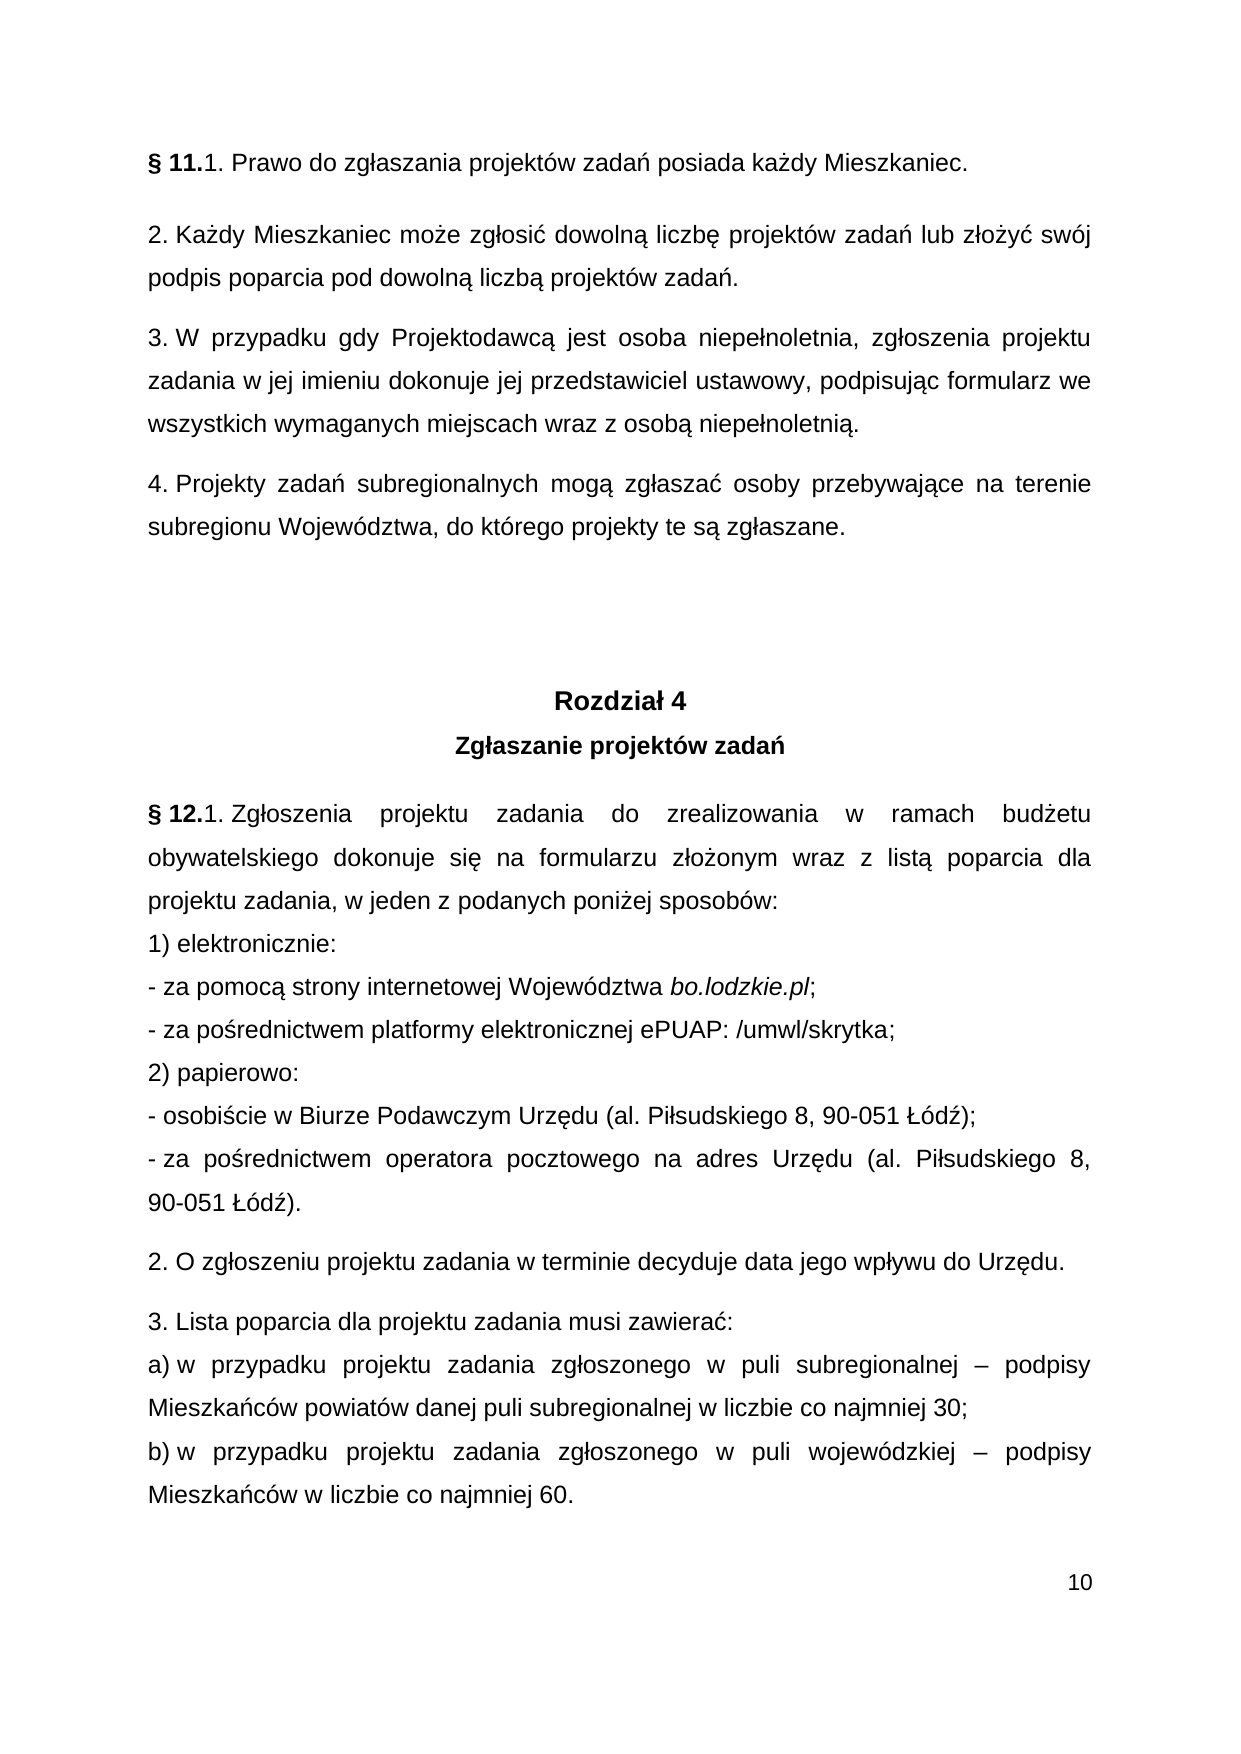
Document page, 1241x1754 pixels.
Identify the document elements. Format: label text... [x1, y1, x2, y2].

text Rozdział 4 [148, 684, 1093, 716]
text - za pośrednictwem platformy elektronicznej ePUAP: /umwl/skrytka; [148, 1015, 1093, 1044]
text § 11.1. Prawo do zgłaszania projektów zadań posiada każdy Mieszkaniec. [148, 148, 1093, 176]
text a) w przypadku projektu zadania zgłoszonego w puli subregionalnej – podpisy Mieszkańców powiatów danej puli subregionalnej w liczbie co najmniej 30; [148, 1350, 1093, 1422]
text 2. O zgłoszeniu projektu zadania w terminie decyduje data jego wpływu do Urzędu. [148, 1247, 1093, 1276]
text 4. Projekty zadań subregionalnych mogą zgłaszać osoby przebywające na terenie subregionu Województwa, do którego projekty te są zgłaszane. [148, 469, 1093, 541]
text Zgłaszanie projektów zadań [148, 731, 1093, 760]
text - osobiście w Biurze Podawczym Urzędu (al. Piłsudskiego 8, 90-051 Łódź); [148, 1101, 1093, 1130]
text 1) elektronicznie: [148, 929, 1093, 958]
text b) w przypadku projektu zadania zgłoszonego w puli wojewódzkiej – podpisy Mieszkańców w liczbie co najmniej 60. [148, 1437, 1093, 1508]
text 2. Każdy Mieszkaniec może zgłosić dowolną liczbę projektów zadań lub złożyć swój podpis poparcia pod dowolną liczbą projektów zadań. [148, 220, 1093, 292]
text 2) papierowo: [148, 1058, 1093, 1087]
text § 12.1. Zgłoszenia projektu zadania do zrealizowania w ramach budżetu obywatelskiego dokonuje się na formularzu złożonym wraz z listą poparcia dla projektu zadania, w jeden z podanych poniżej sposobów: [148, 799, 1093, 914]
text - za pomocą strony internetowej Województwa bo.lodzkie.pl; [148, 972, 1093, 1001]
text 3. Lista poparcia dla projektu zadania musi zawierać: [148, 1307, 1093, 1336]
text 3. W przypadku gdy Projektodawcą jest osoba niepełnoletnia, zgłoszenia projektu zadania w jej imieniu dokonuje jej przedstawiciel ustawowy, podpisując formularz we wszystkich wymaganych miejscach wraz z osobą niepełnoletnią. [148, 323, 1093, 438]
text - za pośrednictwem operatora pocztowego na adres Urzędu (al. Piłsudskiego 8, 90-051 Łódź). [148, 1144, 1093, 1216]
